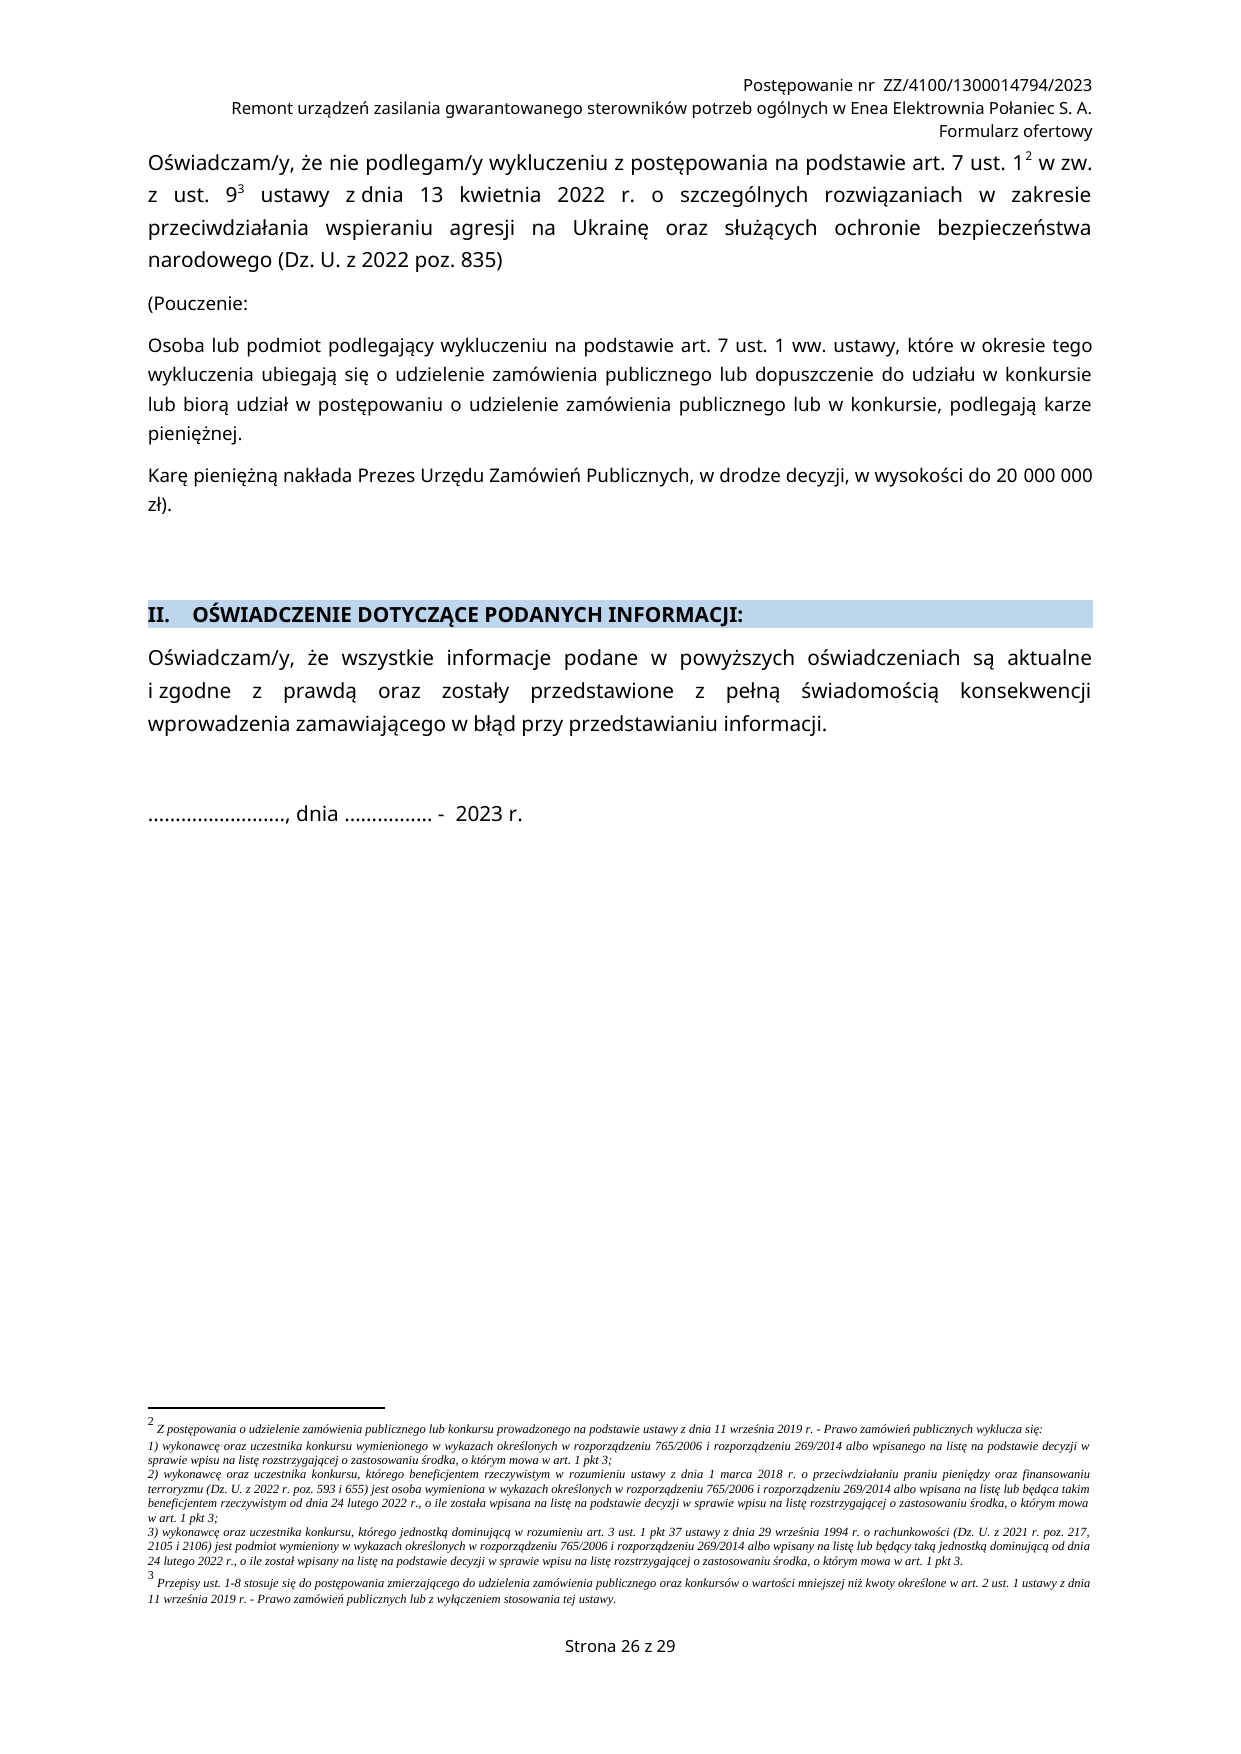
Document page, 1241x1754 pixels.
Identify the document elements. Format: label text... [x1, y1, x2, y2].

text (Pouczenie: [148, 291, 1093, 316]
text ……………………., dnia ………....… - 2023 r. [148, 799, 1093, 827]
text Oświadczam/y, że wszystkie informacje podane w powyższych oświadczeniach są aktualne i zgodne z prawdą oraz zostały przedstawione z pełną świadomością konsekwencji wprowadzenia zamawiającego w błąd przy przedstawianiu informacji. [148, 643, 1093, 737]
text Oświadczam/y, że nie podlegam/y wykluczeniu z postępowania na podstawie art. 7 ust. 1 w zw. z ust. 9 ustawy z dnia 13 kwietnia 2022 r. o szczególnych rozwiązaniach w zakresie przeciwdziałania wspieraniu agresji na Ukrainę oraz służących ochronie bezpieczeństwa narodowego (Dz. U. z 2022 poz. 835) [148, 148, 1093, 274]
text Osoba lub podmiot podlegający wykluczeniu na podstawie art. 7 ust. 1 ww. ustawy, które w okresie tego wykluczenia ubiegają się o udzielenie zamówienia publicznego lub dopuszczenie do udziału w konkursie lub biorą udział w postępowaniu o udzielenie zamówienia publicznego lub w konkursie, podlegają karze pieniężnej. [148, 332, 1093, 446]
list OŚWIADCZENIE DOTYCZĄCE PODANYCH INFORMACJI: [148, 600, 1093, 628]
text Karę pieniężną nakłada Prezes Urzędu Zamówień Publicznych, w drodze decyzji, w wysokości do 20 000 000 zł). [148, 462, 1093, 517]
